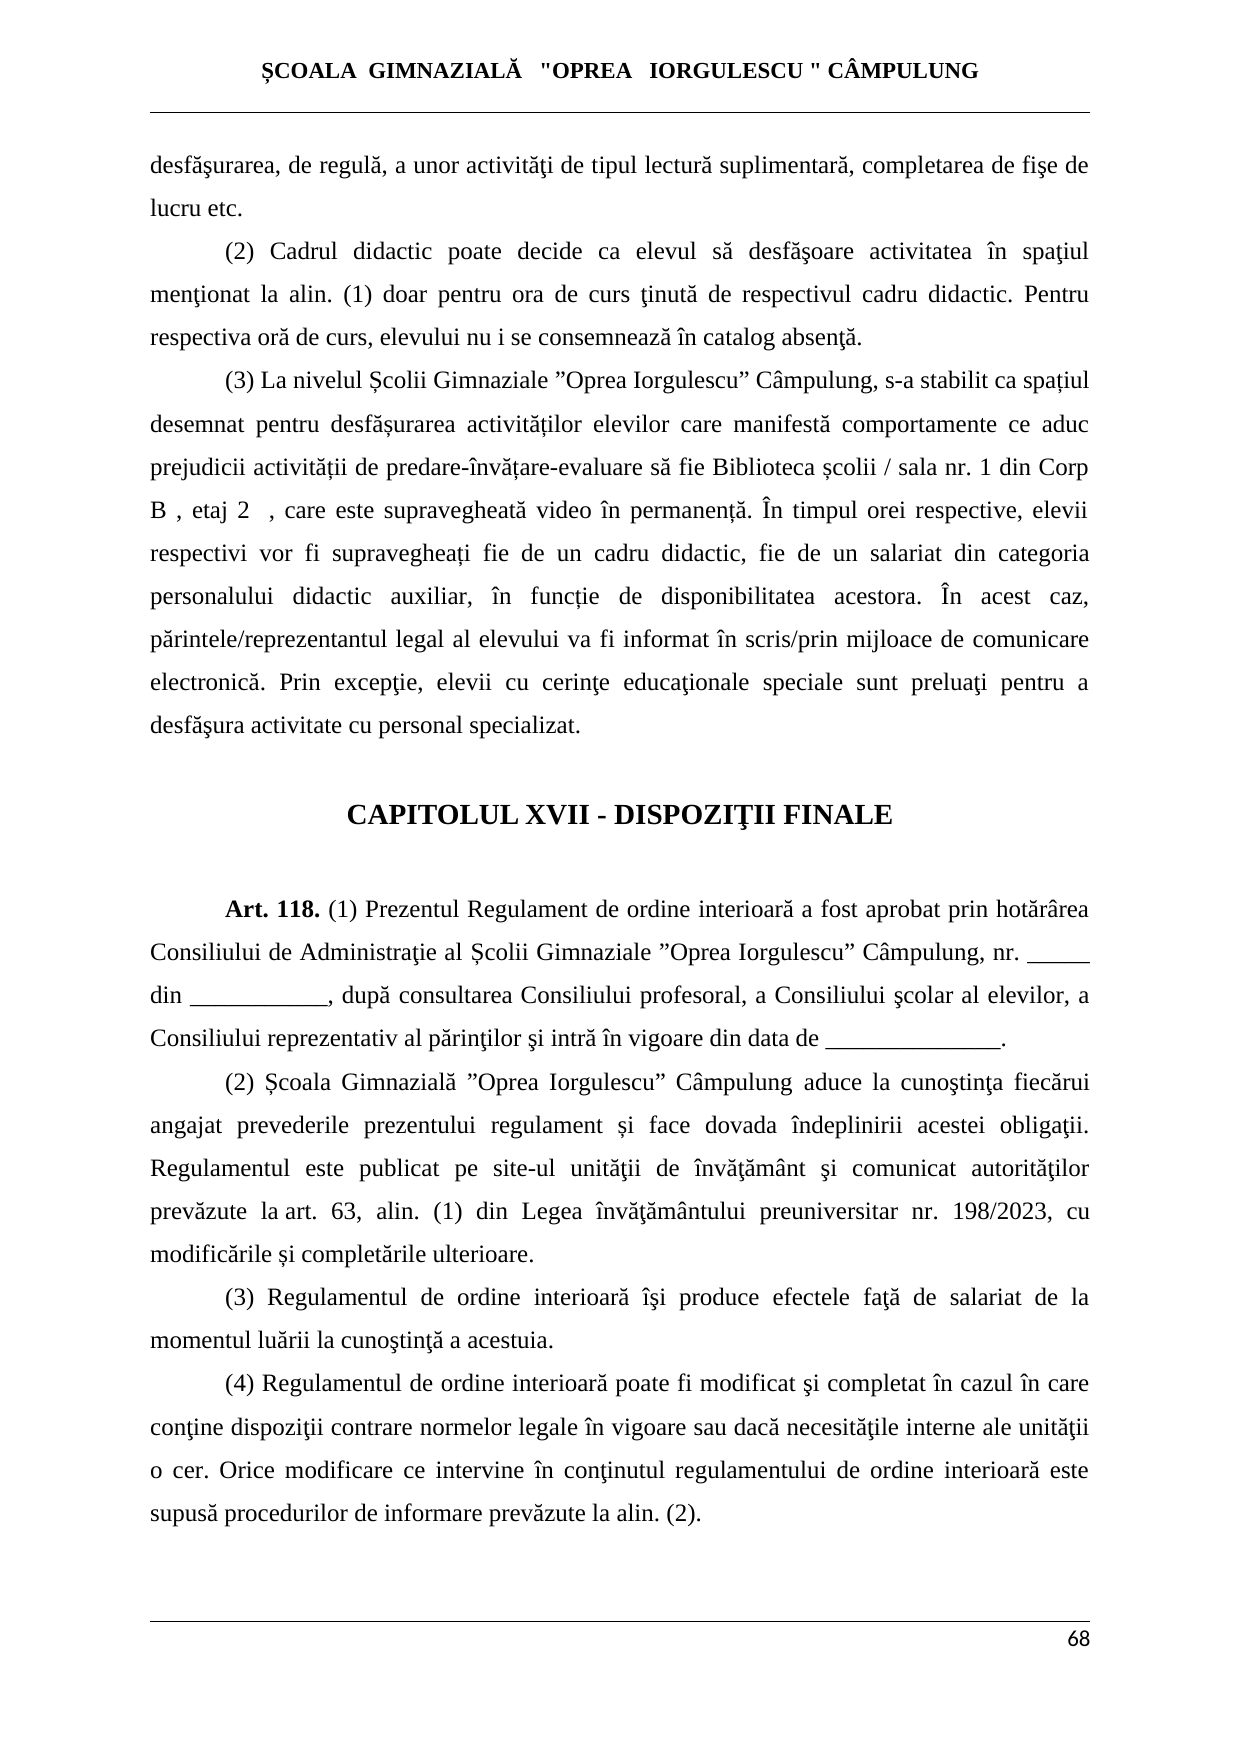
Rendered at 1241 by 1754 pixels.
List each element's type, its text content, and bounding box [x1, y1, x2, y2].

text Art. 118. (1) Prezentul Regulament de ordine interioară a fost aprobat prin hotărârea Consiliului de Administraţie al Școlii Gimnaziale ”Oprea Iorgulescu” Câmpulung, nr. _____ din ___________, după consultarea Consiliului profesoral, a Consiliului şcolar al elevilor, a Consiliului reprezentativ al părinţilor şi intră în vigoare din data de ______________. [150, 894, 1090, 1052]
subtitle CAPITOLUL XVII - DISPOZIŢII FINALE [150, 797, 1090, 830]
text (2) Cadrul didactic poate decide ca elevul să desfăşoare activitatea în spaţiul menţionat la alin. (1) doar pentru ora de curs ţinută de respectivul cadru didactic. Pentru respectiva oră de curs, elevului nu i se consemnează în catalog absenţă. [150, 236, 1090, 351]
text (3) Regulamentul de ordine interioară îşi produce efectele faţă de salariat de la momentul luării la cunoştinţă a acestuia. [150, 1282, 1090, 1354]
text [150, 150, 1090, 222]
text (2) Școala Gimnazială ”Oprea Iorgulescu” Câmpulung aduce la cunoştinţa fiecărui angajat prevederile prezentului regulament și face dovada îndeplinirii acestei obligaţii. Regulamentul este publicat pe site-ul unităţii de învăţământ şi comunicat autorităţilor prevăzute la art. 63, alin. (1) din Legea învăţământului preuniversitar nr. 198/2023, cu modificările și completările ulterioare. [150, 1067, 1090, 1268]
text (3) La nivelul Școlii Gimnaziale ”Oprea Iorgulescu” Câmpulung, s-a stabilit ca spațiul desemnat pentru desfășurarea activităților elevilor care manifestă comportamente ce aduc prejudicii activității de predare-învățare-evaluare să fie Biblioteca școlii / sala nr. 1 din Corp B , etaj 2 , care este supravegheată video în permanență. În timpul orei respective, elevii respectivi vor fi supravegheați fie de un cadru didactic, fie de un salariat din categoria personalului didactic auxiliar, în funcție de disponibilitatea acestora. În acest caz, părintele/reprezentantul legal al elevului va fi informat în scris/prin mijloace de comunicare electronică. Prin excepţie, elevii cu cerinţe educaţionale speciale sunt preluaţi pentru a desfăşura activitate cu personal specializat. [150, 366, 1090, 739]
text (4) Regulamentul de ordine interioară poate fi modificat şi completat în cazul în care conţine dispoziţii contrare normelor legale în vigoare sau dacă necesităţile interne ale unităţii o cer. Orice modificare ce intervine în conţinutul regulamentului de ordine interioară este supusă procedurilor de informare prevăzute la alin. (2). [150, 1368, 1090, 1527]
